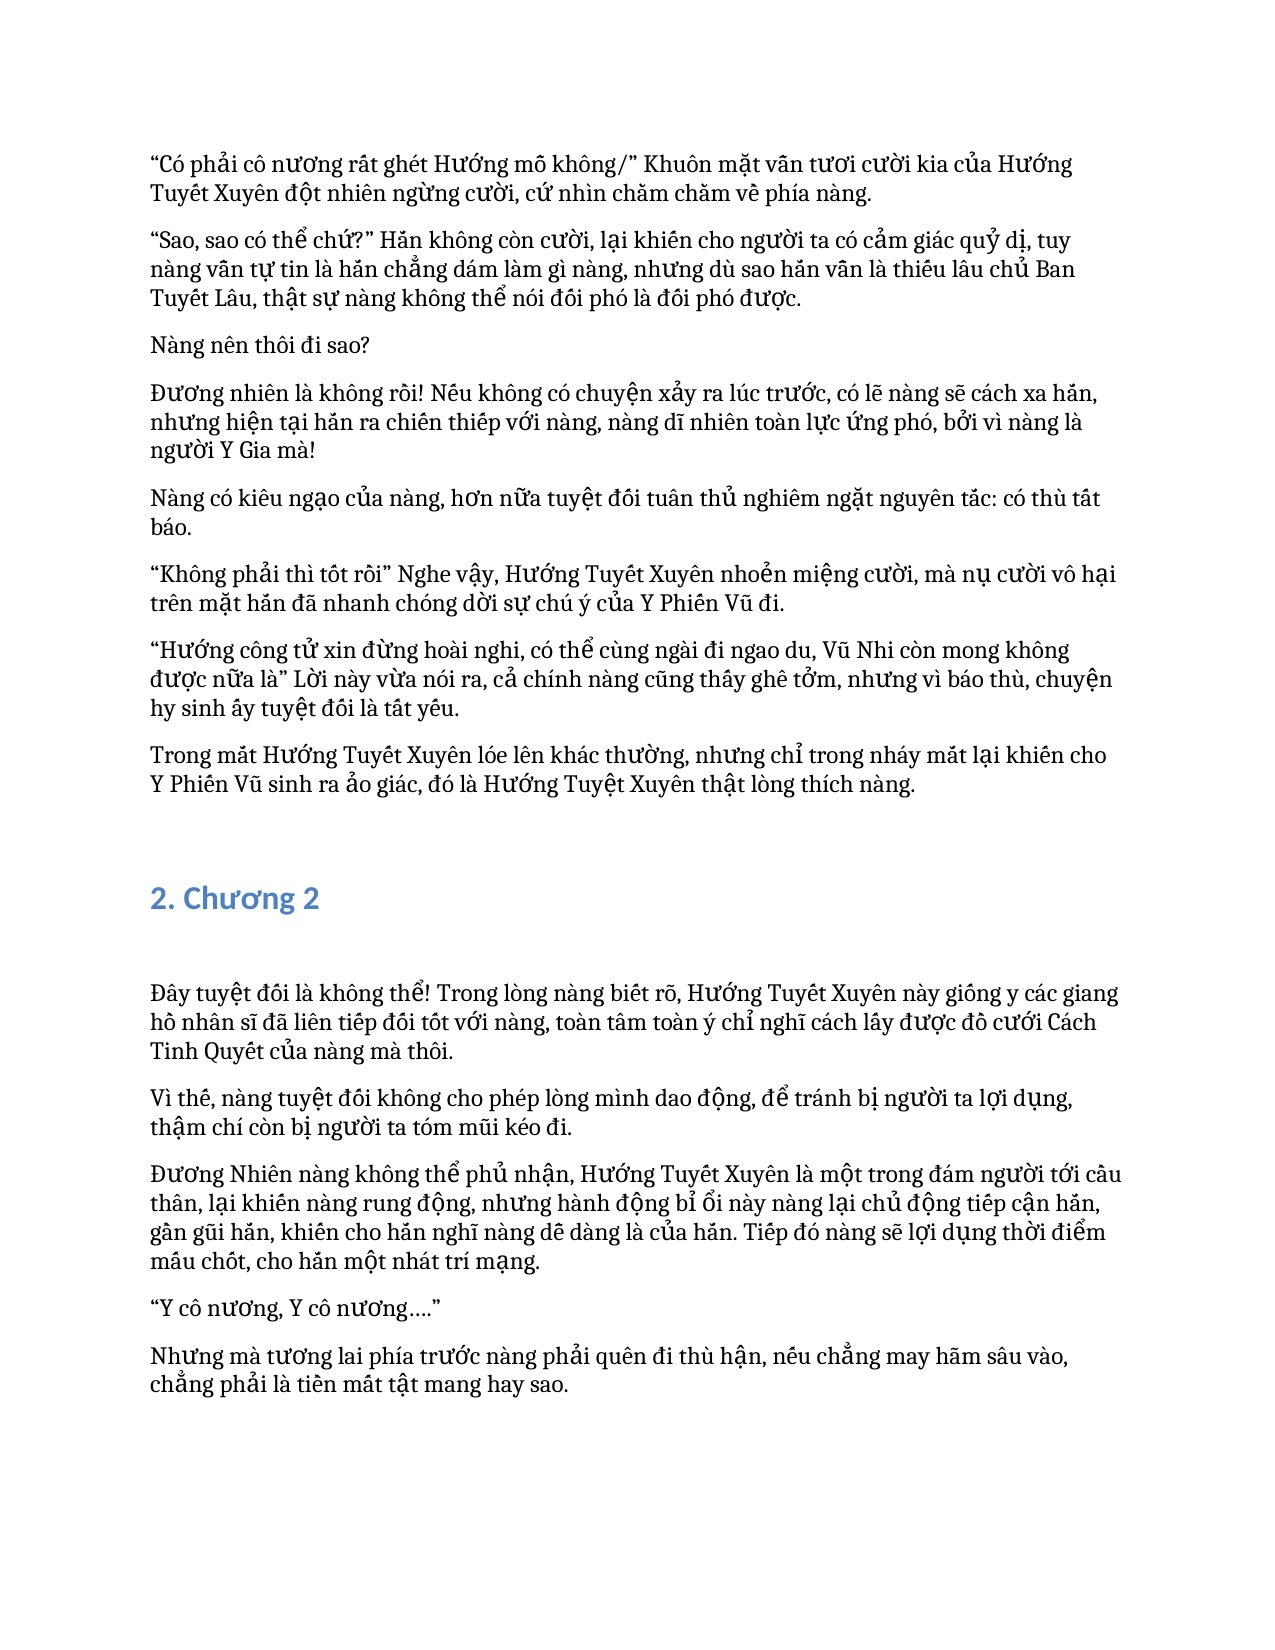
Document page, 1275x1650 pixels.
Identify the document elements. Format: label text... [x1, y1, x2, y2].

text Đương nhiên là không rồi! Nếu không có chuyện xảy ra lúc trước, có lẽ nàng sẽ cách xa hắn, nhưng hiện tại hắn ra chiến thiếp với nàng, nàng dĩ nhiên toàn lực ứng phó, bởi vì nàng là người Y Gia mà! [150, 379, 1125, 465]
text Nàng nên thôi đi sao? [150, 331, 1125, 360]
text Vì thế, nàng tuyệt đối không cho phép lòng mình dao động, để tránh bị người ta lợi dụng, thậm chí còn bị người ta tóm mũi kéo đi. [150, 1084, 1125, 1142]
text Trong mắt Hướng Tuyết Xuyên lóe lên khác thường, nhưng chỉ trong nháy mắt lại khiến cho Y Phiến Vũ sinh ra ảo giác, đó là Hướng Tuyệt Xuyên thật lòng thích nàng. [150, 741, 1125, 856]
text “Hướng công tử xin đừng hoài nghi, có thể cùng ngài đi ngao du, Vũ Nhi còn mong không được nữa là” Lời này vừa nói ra, cả chính nàng cũng thấy ghê tởm, nhưng vì báo thù, chuyện hy sinh ấy tuyệt đối là tất yếu. [150, 636, 1125, 722]
subtitle 2. Chương 2 [150, 877, 1125, 918]
text Nàng có kiêu ngạo của nàng, hơn nữa tuyệt đối tuân thủ nghiêm ngặt nguyên tắc: có thù tất báo. [150, 484, 1125, 541]
text “Có phải cô nương rất ghét Hướng mỗ không/” Khuôn mặt vẫn tươi cười kia của Hướng Tuyết Xuyên đột nhiên ngừng cười, cứ nhìn chằm chằm về phía nàng. [150, 150, 1125, 207]
text “Không phải thì tốt rồi” Nghe vậy, Hướng Tuyết Xuyên nhoẻn miệng cười, mà nụ cười vô hại trên mặt hắn đã nhanh chóng dời sự chú ý của Y Phiến Vũ đi. [150, 560, 1125, 617]
text Đương Nhiên nàng không thể phủ nhận, Hướng Tuyết Xuyên là một trong đám người tới cầu thân, lại khiến nàng rung động, nhưng hành động bỉ ổi này nàng lại chủ động tiếp cận hắn, gần gũi hắn, khiến cho hắn nghĩ nàng dễ dàng là của hắn. Tiếp đó nàng sẽ lợi dụng thời điểm mấu chốt, cho hắn một nhát trí mạng. [150, 1160, 1125, 1275]
text Nhưng mà tương lai phía trước nàng phải quên đi thù hận, nếu chẳng may hãm sâu vào, chẳng phải là tiền mất tật mang hay sao. [150, 1342, 1125, 1399]
text Đây tuyệt đối là không thể! Trong lòng nàng biết rõ, Hướng Tuyết Xuyên này giống y các giang hồ nhân sĩ đã liên tiếp đối tốt với nàng, toàn tâm toàn ý chỉ nghĩ cách lấy được đồ cưới Cách Tinh Quyết của nàng mà thôi. [150, 922, 1125, 1065]
text “Y cô nương, Y cô nương….” [150, 1294, 1125, 1323]
text “Sao, sao có thể chứ?” Hắn không còn cười, lại khiến cho người ta có cảm giác quỷ dị, tuy nàng vẫn tự tin là hắn chẳng dám làm gì nàng, nhưng dù sao hắn vẫn là thiếu lâu chủ Ban Tuyết Lâu, thật sự nàng không thể nói đối phó là đối phó được. [150, 226, 1125, 312]
